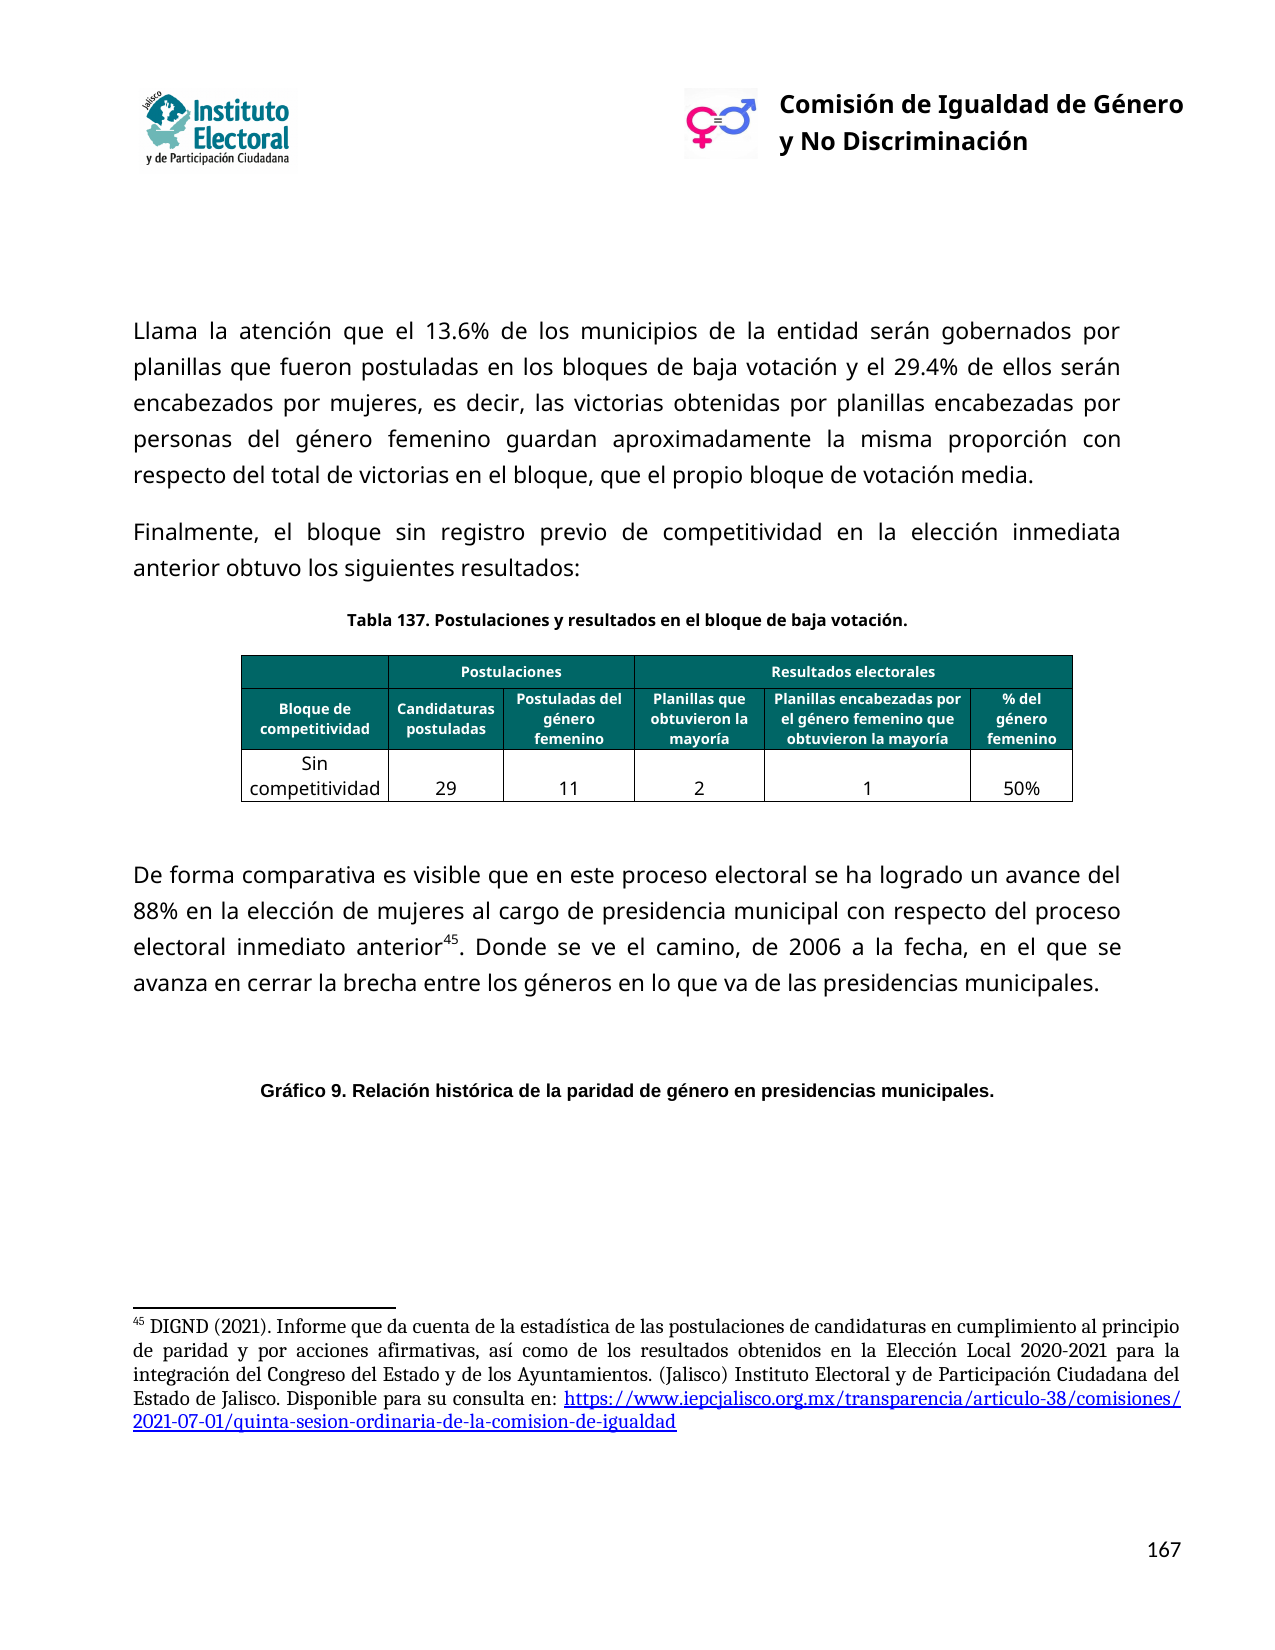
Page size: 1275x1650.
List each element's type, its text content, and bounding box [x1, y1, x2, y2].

text Finalmente, el bloque sin registro previo de competitividad en la elección inmediata anterior obtuvo los siguientes resultados: [133, 516, 1122, 583]
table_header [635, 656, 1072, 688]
text Llama la atención que el 13.6% de los municipios de la entidad serán gobernados por planillas que fueron postuladas en los bloques de baja votación y el 29.4% de ellos serán encabezados por mujeres, es decir, las victorias obtenidas por planillas encabezadas por personas del género femenino guardan aproximadamente la misma proporción con respecto del total de victorias en el bloque, que el propio bloque de votación media. [133, 315, 1122, 490]
text Tabla 137. Postulaciones y resultados en el bloque de baja votación. [133, 608, 1122, 631]
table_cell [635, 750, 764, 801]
picture [138, 88, 299, 174]
picture [684, 88, 758, 159]
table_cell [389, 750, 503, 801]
text De forma comparativa es visible que en este proceso electoral se ha logrado un avance del 88% en la elección de mujeres al cargo de presidencia municipal con respecto del proceso electoral inmediato anterior. Donde se ve el camino, de 2006 a la fecha, en el que se avanza en cerrar la brecha entre los géneros en lo que va de las presidencias municipales. [133, 859, 1122, 998]
text Gráfico 9. Relación histórica de la paridad de género en presidencias municipales. [133, 1080, 1122, 1102]
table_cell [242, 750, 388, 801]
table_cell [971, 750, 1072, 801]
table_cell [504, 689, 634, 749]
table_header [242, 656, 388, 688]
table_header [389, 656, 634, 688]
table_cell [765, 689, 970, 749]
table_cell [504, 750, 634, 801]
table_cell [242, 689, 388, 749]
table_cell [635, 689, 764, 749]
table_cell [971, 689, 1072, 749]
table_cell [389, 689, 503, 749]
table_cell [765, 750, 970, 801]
